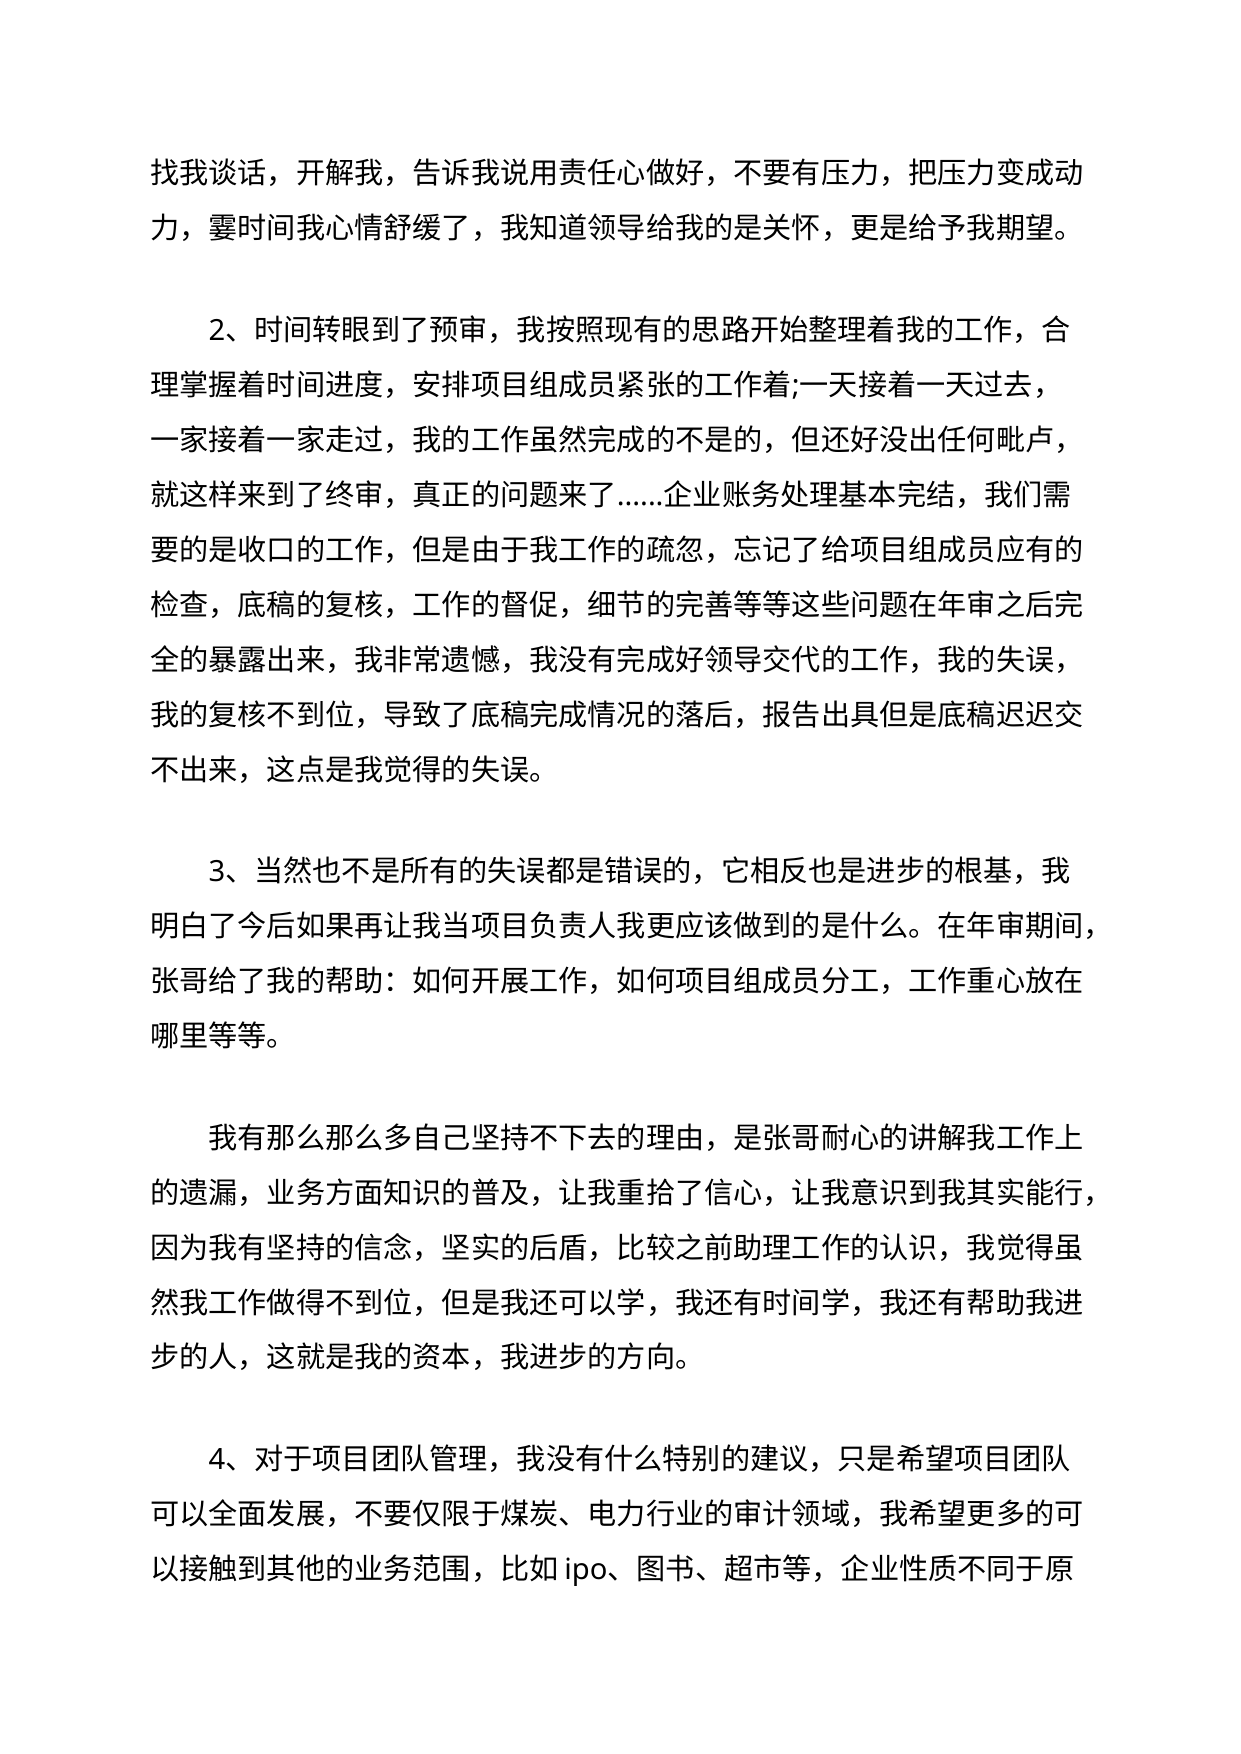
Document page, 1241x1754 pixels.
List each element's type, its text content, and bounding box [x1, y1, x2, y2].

text 我有那么那么多自己坚持不下去的理由，是张哥耐心的讲解我工作上的遗漏，业务方面知识的普及，让我重拾了信心，让我意识到我其实能行，因为我有坚持的信念，坚实的后盾，比较之前助理工作的认识，我觉得虽然我工作做得不到位，但是我还可以学，我还有时间学，我还有帮助我进步的人，这就是我的资本，我进步的方向。 [150, 1114, 1090, 1376]
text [150, 150, 1090, 247]
text 3、当然也不是所有的失误都是错误的，它相反也是进步的根基，我明白了今后如果再让我当项目负责人我更应该做到的是什么。在年审期间，张哥给了我的帮助：如何开展工作，如何项目组成员分工，工作重心放在哪里等等。 [150, 848, 1090, 1055]
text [150, 1436, 1090, 1588]
text 2、时间转眼到了预审，我按照现有的思路开始整理着我的工作，合理掌握着时间进度，安排项目组成员紧张的工作着;一天接着一天过去，一家接着一家走过，我的工作虽然完成的不是的，但还好没出任何毗卢，就这样来到了终审，真正的问题来了......企业账务处理基本完结，我们需要的是收口的工作，但是由于我工作的疏忽，忘记了给项目组成员应有的检查，底稿的复核，工作的督促，细节的完善等等这些问题在年审之后完全的暴露出来，我非常遗憾，我没有完成好领导交代的工作，我的失误，我的复核不到位，导致了底稿完成情况的落后，报告出具但是底稿迟迟交不出来，这点是我觉得的失误。 [150, 307, 1090, 788]
